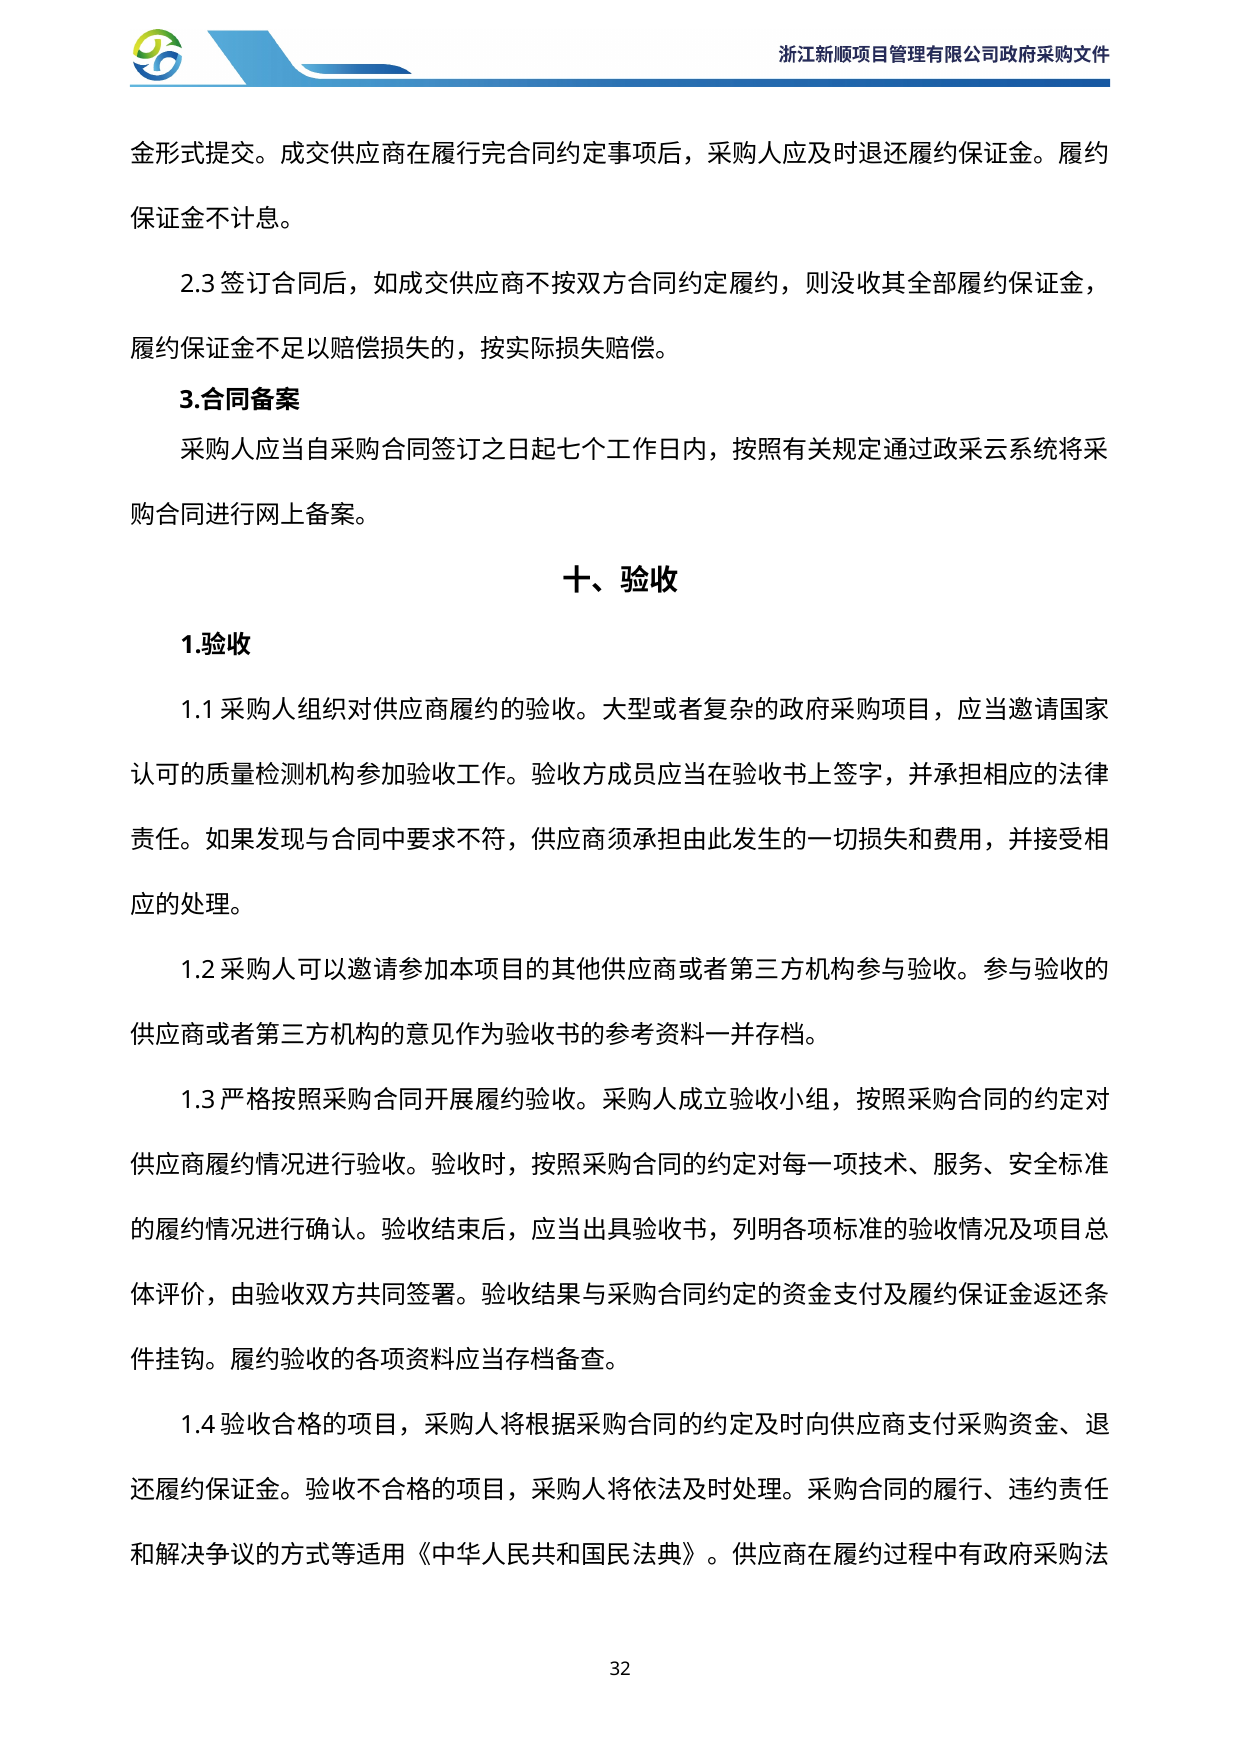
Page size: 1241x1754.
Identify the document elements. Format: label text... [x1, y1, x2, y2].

text 1.1采购人组织对供应商履约的验收。大型或者复杂的政府采购项目，应当邀请国家认可的质量检测机构参加验收工作。验收方成员应当在验收书上签字，并承担相应的法律责任。如果发现与合同中要求不符，供应商须承担由此发生的一切损失和费用，并接受相应的处理。 [130, 675, 1110, 935]
text 1.2采购人可以邀请参加本项目的其他供应商或者第三方机构参与验收。参与验收的供应商或者第三方机构的意见作为验收书的参考资料一并存档。 [130, 935, 1110, 1065]
subtitle 十、验收 [130, 545, 1110, 610]
text 1.验收 [130, 610, 1110, 675]
text 3.合同备案 [130, 379, 1110, 415]
text 2.3签订合同后，如成交供应商不按双方合同约定履约，则没收其全部履约保证金，履约保证金不足以赔偿损失的，按实际损失赔偿。 [130, 249, 1110, 379]
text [130, 1390, 1110, 1585]
picture [129, 29, 1111, 87]
text 1.3严格按照采购合同开展履约验收。采购人成立验收小组，按照采购合同的约定对供应商履约情况进行验收。验收时，按照采购合同的约定对每一项技术、服务、安全标准的履约情况进行确认。验收结束后，应当出具验收书，列明各项标准的验收情况及项目总体评价，由验收双方共同签署。验收结果与采购合同约定的资金支付及履约保证金返还条件挂钩。履约验收的各项资料应当存档备查。 [130, 1065, 1110, 1390]
text 采购人应当自采购合同签订之日起七个工作日内，按照有关规定通过政采云系统将采购合同进行网上备案。 [130, 415, 1110, 545]
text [130, 119, 1110, 249]
